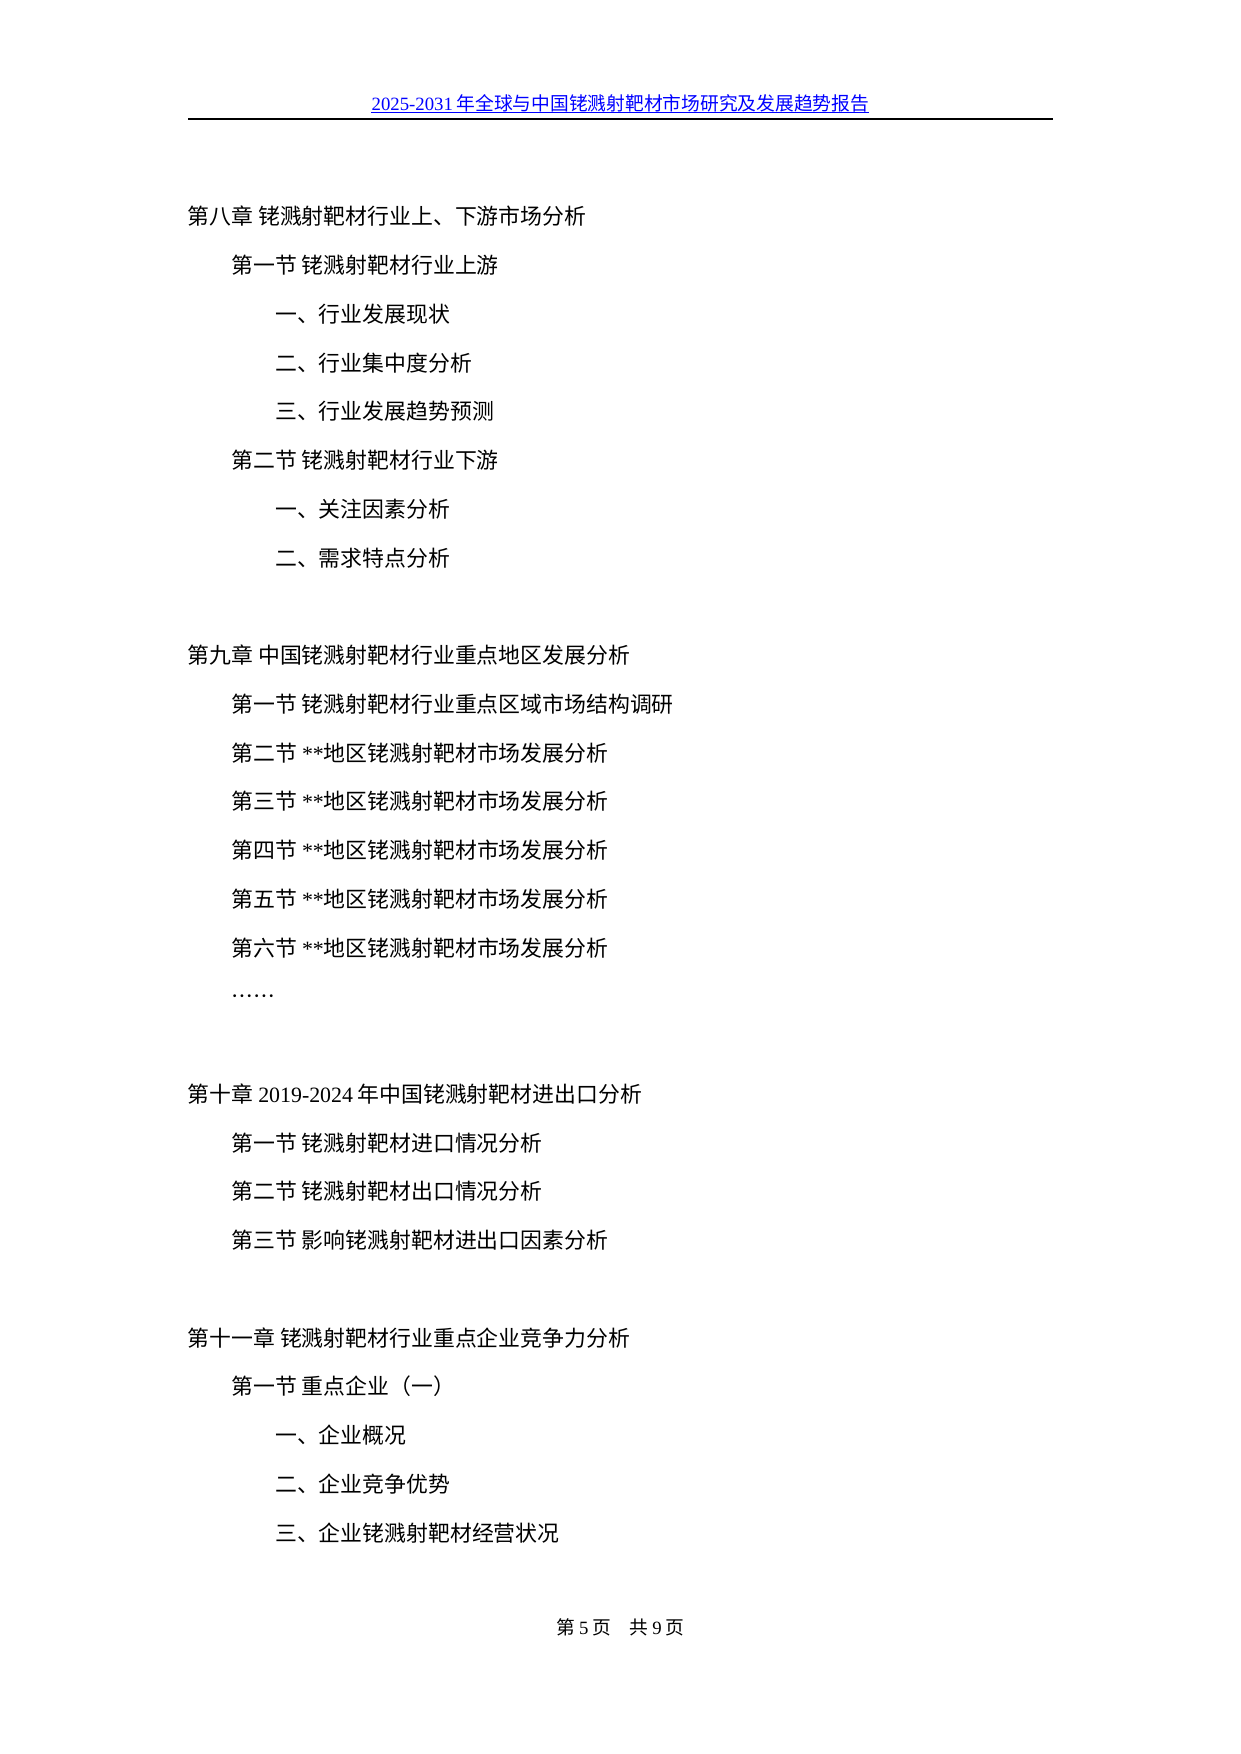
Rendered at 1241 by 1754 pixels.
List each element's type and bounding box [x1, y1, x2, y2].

text [187, 150, 1053, 1548]
